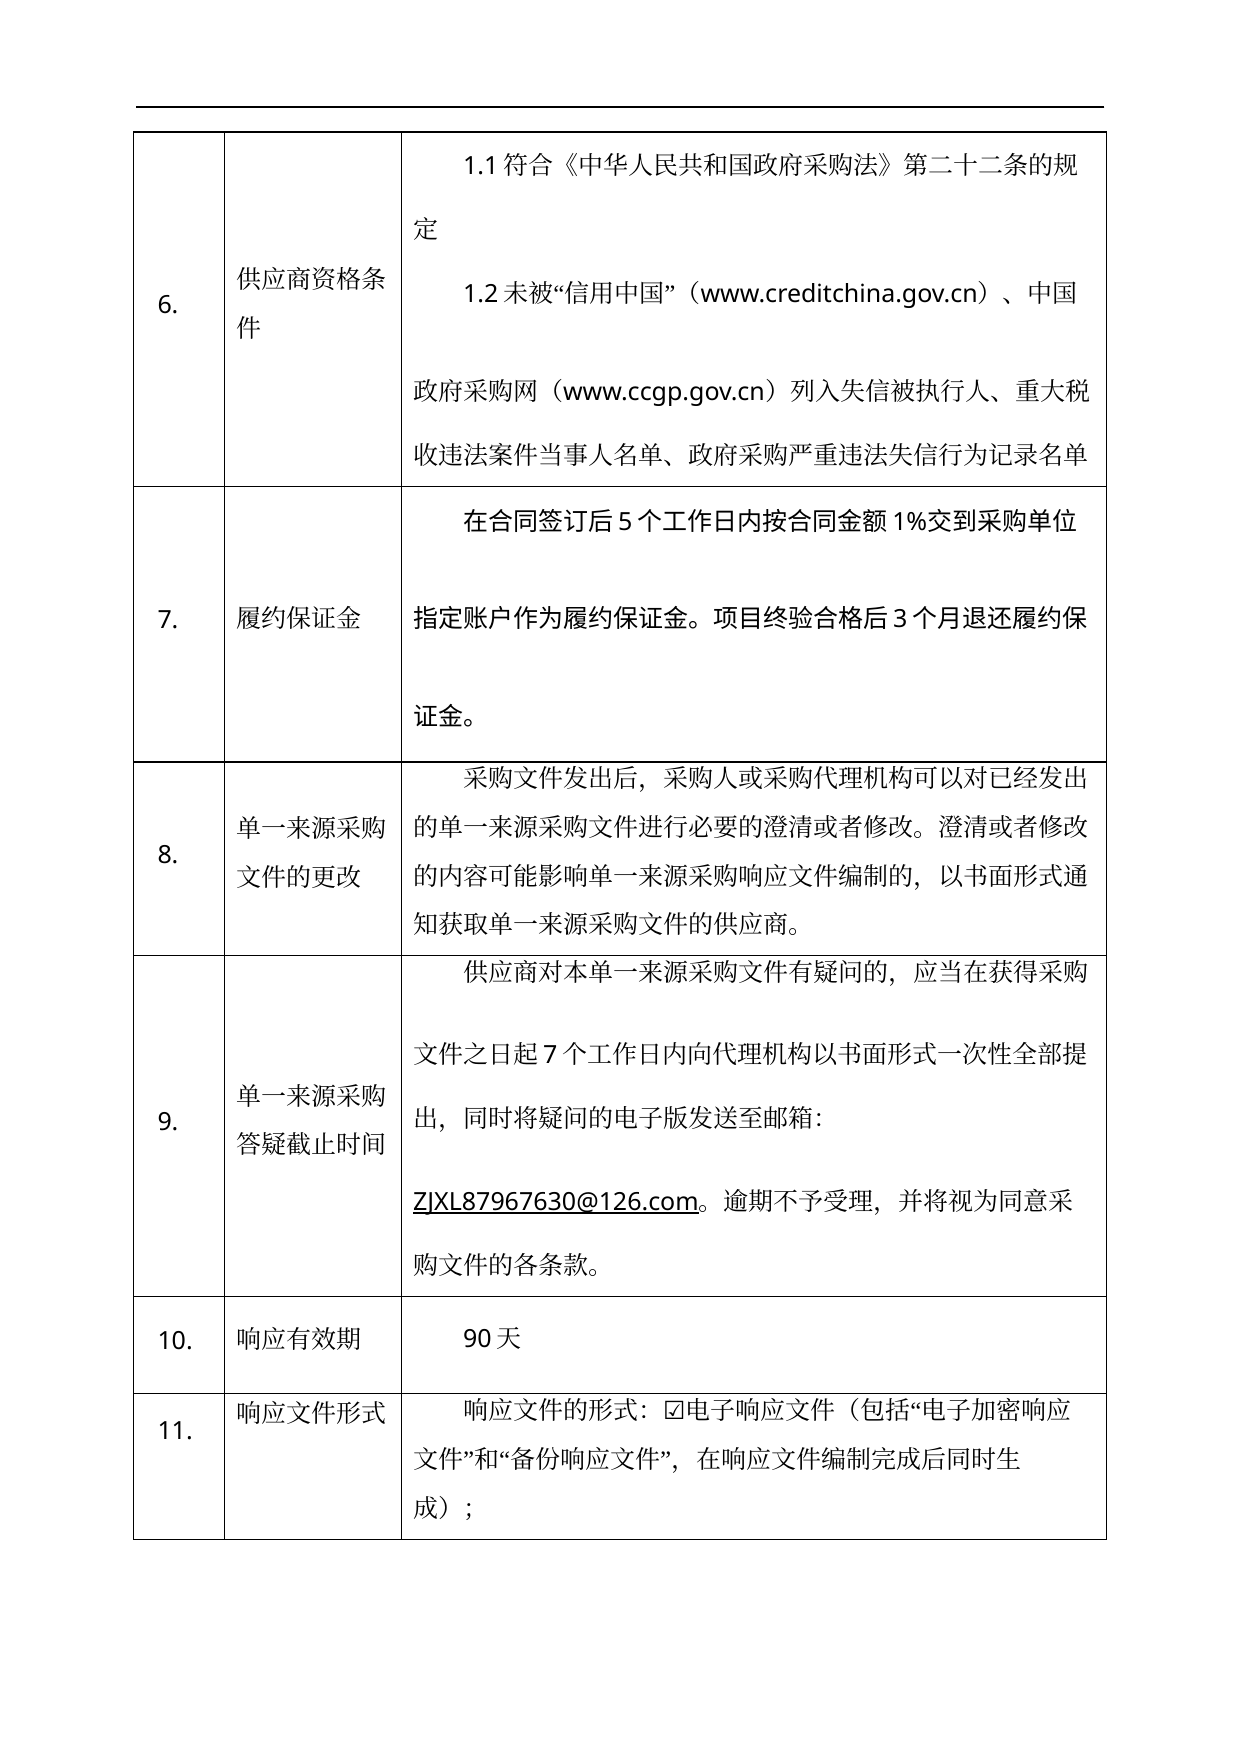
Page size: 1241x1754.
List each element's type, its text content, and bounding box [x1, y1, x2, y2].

table_cell 供应商对本单一来源采购文件有疑问的，应当在获得采购文件之日起7个工作日内向代理机构以书面形式一次性全部提出，同时将疑问的电子版发送至邮箱：ZJXL87967630@126.com。逾期不予受理，并将视为同意采购文件的各条款。 [402, 956, 1106, 1296]
table_cell [134, 956, 224, 1296]
table_cell 响应有效期 [225, 1297, 401, 1393]
table_cell [134, 1297, 224, 1393]
table_cell [134, 1394, 224, 1539]
table_cell 响应文件形式 [225, 1394, 401, 1539]
table_cell 在合同签订后5个工作日内按合同金额1%交到采购单位指定账户作为履约保证金。项目终验合格后3个月退还履约保证金。 [402, 487, 1106, 761]
table_cell 单一来源采购答疑截止时间 [225, 956, 401, 1296]
table_cell 供应商资格条件 [225, 133, 401, 486]
table_cell 采购文件发出后，采购人或采购代理机构可以对已经发出的单一来源采购文件进行必要的澄清或者修改。澄清或者修改的内容可能影响单一来源采购响应文件编制的，以书面形式通知获取单一来源采购文件的供应商。 [402, 763, 1106, 955]
table_cell 单一来源采购文件的更改 [225, 763, 401, 955]
table_cell 90天 [402, 1297, 1106, 1393]
table_cell [134, 133, 224, 486]
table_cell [402, 1394, 1106, 1539]
table_cell 履约保证金 [225, 487, 401, 761]
table_cell [134, 763, 224, 955]
table_cell 1.1符合《中华人民共和国政府采购法》第二十二条的规定 1.2未被“信用中国”（www.creditchina.gov.cn）、中国政府采购网（www.ccgp.gov.cn）列入失信被执行人、重大税收违法案件当事人名单、政府采购严重违法失信行为记录名单 [402, 133, 1106, 486]
table_cell [134, 487, 224, 761]
